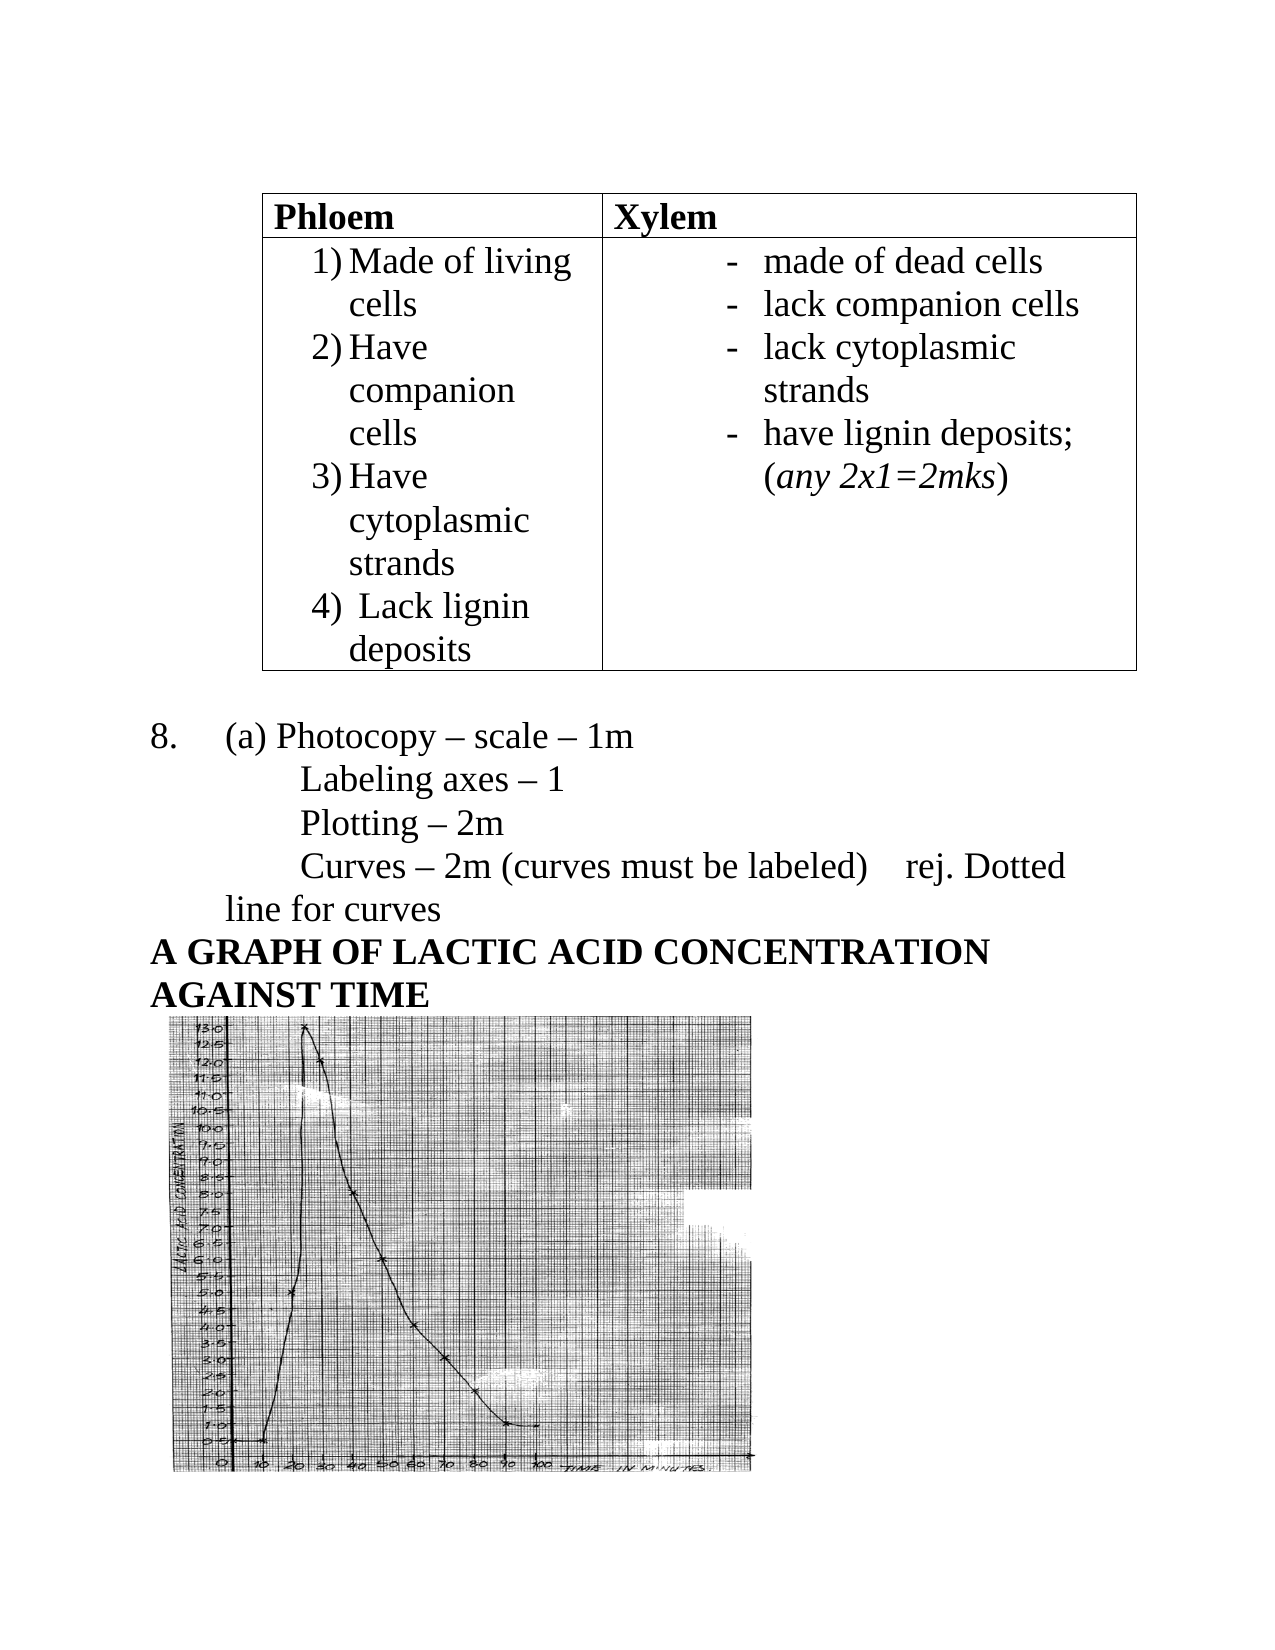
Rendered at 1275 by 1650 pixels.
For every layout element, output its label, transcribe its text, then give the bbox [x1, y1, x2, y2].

text Labeling axes – 1 [225, 757, 1125, 800]
text 8. (a) Photocopy – scale – 1m [150, 714, 1125, 757]
picture [168, 1016, 758, 1476]
text Plotting – 2m [225, 800, 1125, 843]
table_cell made of dead cells lack companion cells lack cytoplasmic strands have lignin deposits; (any 2x1=2mks) [603, 238, 1136, 669]
table_header Xylem [603, 194, 1136, 237]
table_cell Made of living cells Have companion cells Have cytoplasmic strands Lack lignin deposits [263, 238, 602, 669]
text A GRAPH OF LACTIC ACID CONCENTRATION AGAINST TIME [150, 929, 1125, 1016]
text Curves – 2m (curves must be labeled) rej. Dotted line for curves [225, 843, 1125, 929]
table_header Phloem [263, 194, 602, 237]
